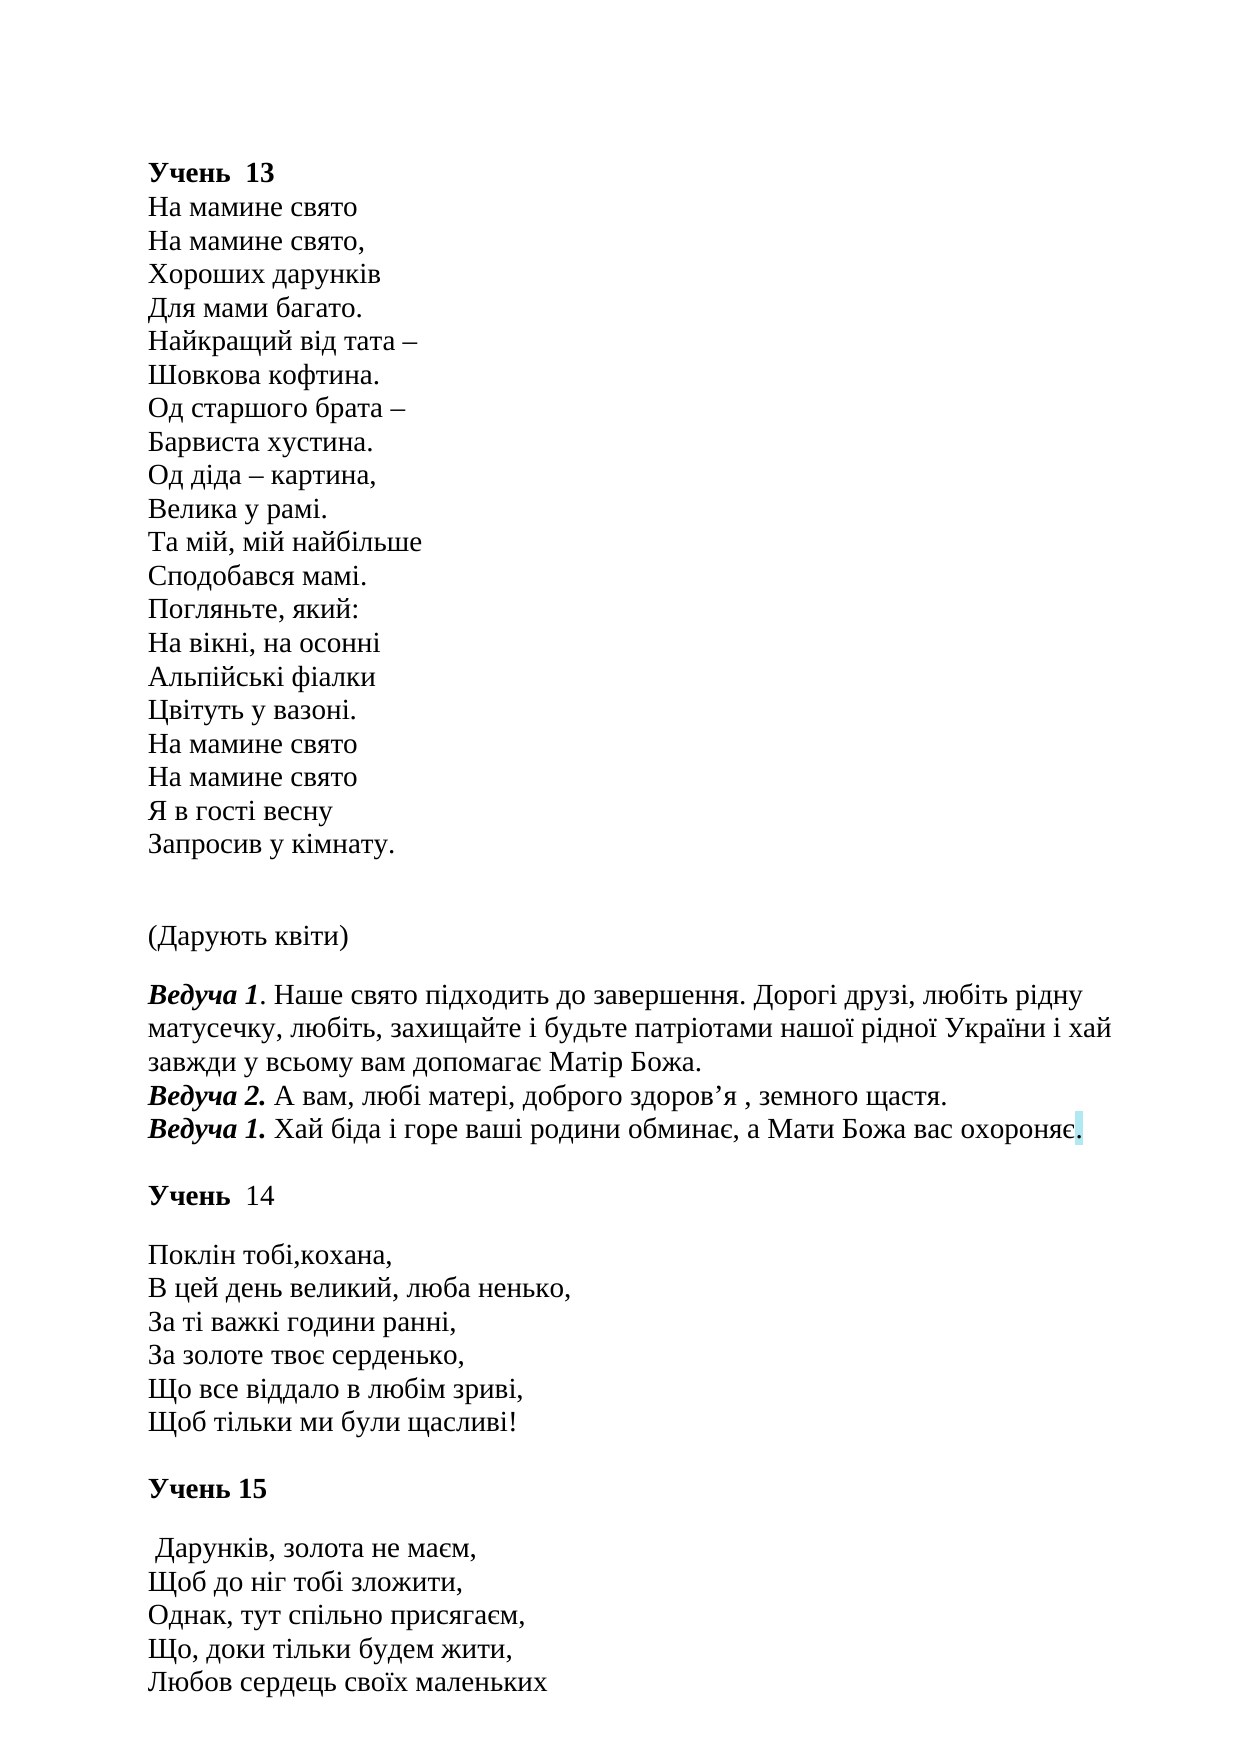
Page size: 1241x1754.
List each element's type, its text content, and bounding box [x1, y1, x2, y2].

text Учень 13 [148, 156, 1152, 189]
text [148, 1530, 1152, 1698]
text Ведуча 1. Наше свято підходить до завершення. Дорогі друзі, любіть рідну матусечку, любіть, захищайте і будьте патріотами нашої рідної України і хай завжди у всьому вам допомагає Матір Божа. Ведуча 2. А вам, любі матері, доброго здоров’я , земного щастя. Ведуча 1. Хай біда і горе ваші родини обминає, а Мати Божа вас охороняє. Учень 14 [148, 977, 1152, 1212]
text Поклін тобі,кохана, В цей день великий, люба ненько, За ті важкі години ранні, За золоте твоє серденько, Що все віддало в любім зриві, Щоб тільки ми були щасливі! Учень 15 [148, 1237, 1152, 1505]
text На мамине свято [148, 189, 1152, 223]
text (Дарують квіти) [148, 918, 1152, 952]
text На мамине свято, Хороших дарунків Для мами багато. Найкращий від тата – Шовкова кофтина. Од старшого брата – Барвиста хустина. Од діда – картина, Велика у рамі. Та мій, мій найбільше Сподобався мамі. Погляньте, який: На вікні, на осонні Альпійські фіалки Цвітуть у вазоні. На мамине свято На мамине свято Я в гості весну Запросив у кімнату. [148, 223, 1152, 860]
